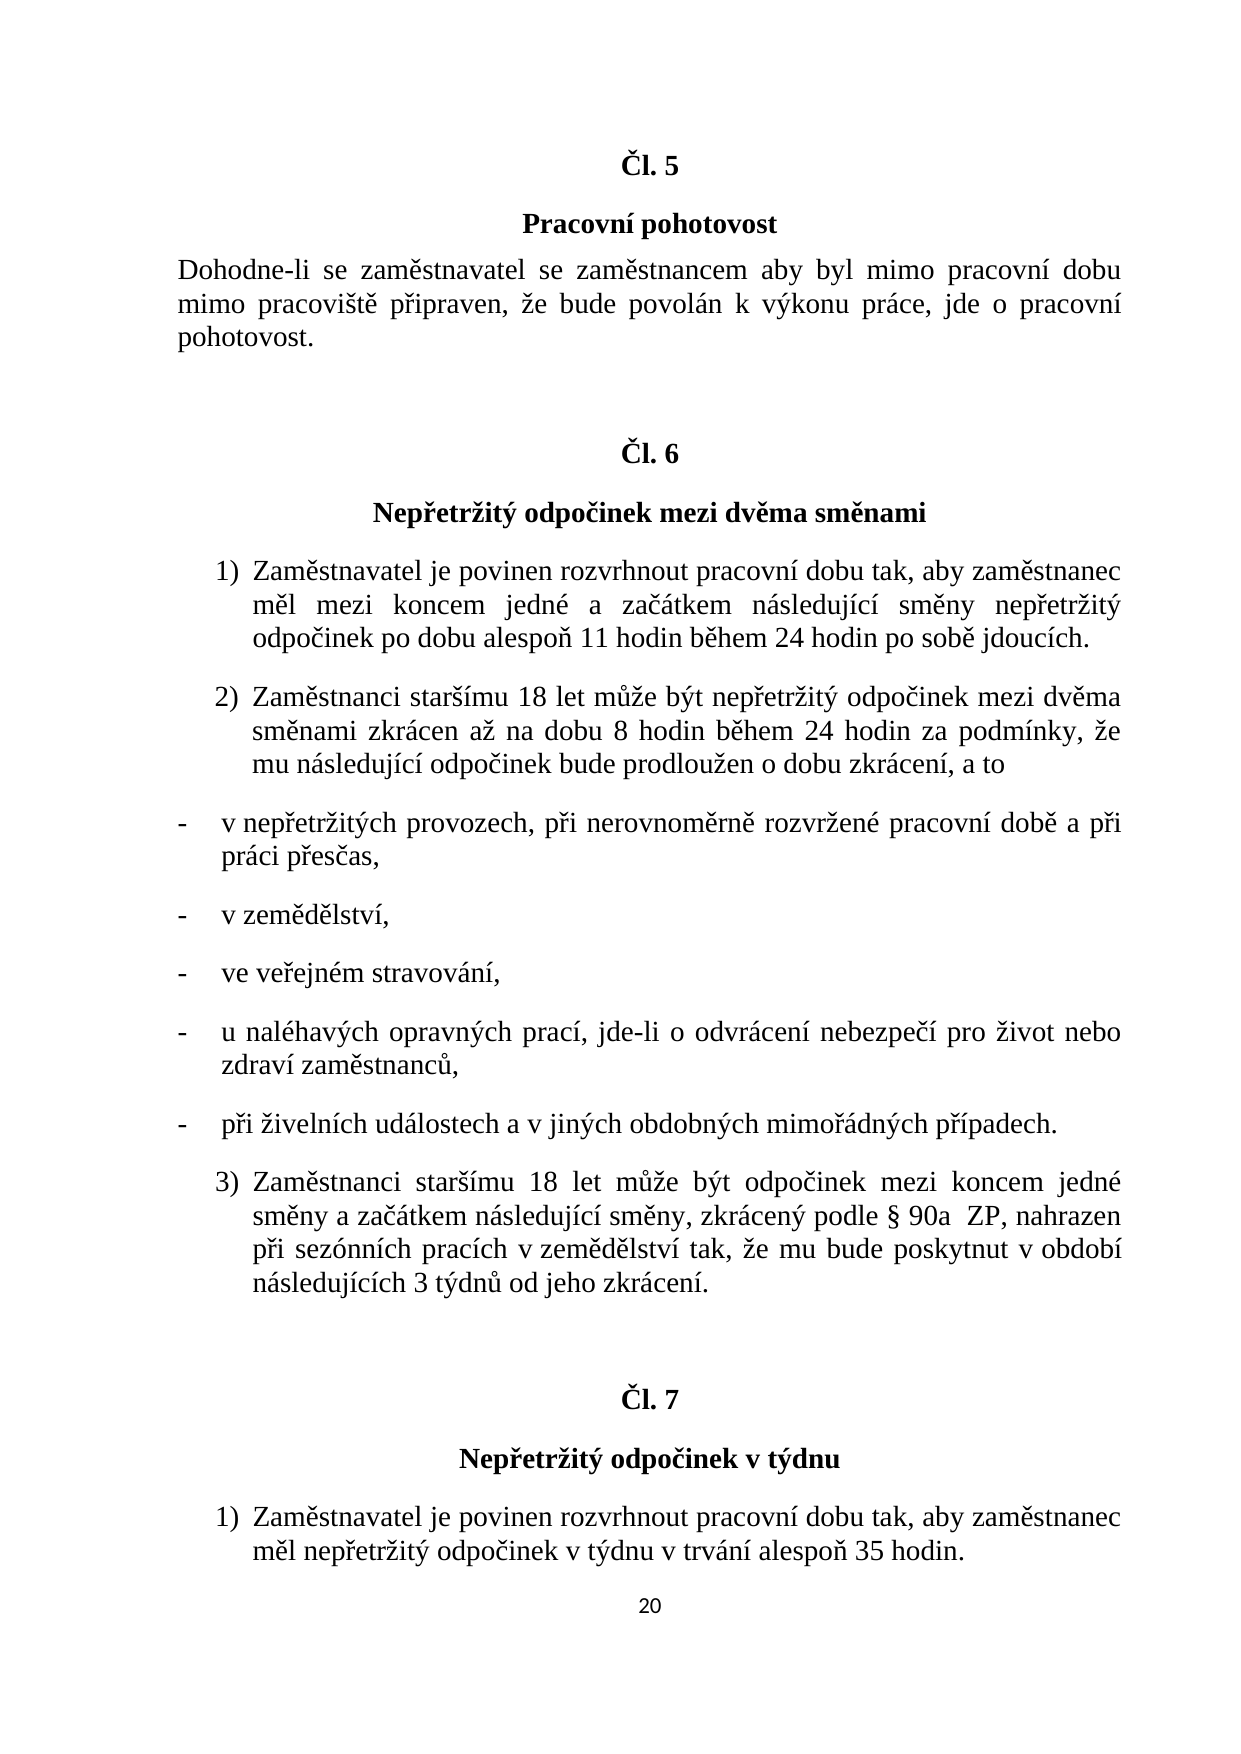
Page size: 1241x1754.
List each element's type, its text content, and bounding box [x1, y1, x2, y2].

list při živelních událostech a v jiných obdobných mimořádných případech. [177, 1106, 1122, 1139]
list ve veřejném stravování, [177, 955, 1122, 989]
list Zaměstnavatel je povinen rozvrhnout pracovní dobu tak, aby zaměstnanec měl mezi koncem jedné a začátkem následující směny nepřetržitý odpočinek po dobu alespoň 11 hodin během 24 hodin po sobě jdoucích. [215, 553, 1122, 654]
text Čl. 6 [177, 436, 1122, 470]
text Čl. 5 [177, 148, 1122, 181]
list u naléhavých opravných prací, jde-li o odvrácení nebezpečí pro život nebo zdraví zaměstnanců, [177, 1014, 1122, 1081]
list v nepřetržitých provozech, při nerovnoměrně rozvržené pracovní době a při práci přesčas, [177, 805, 1122, 872]
text Čl. 7 [177, 1382, 1122, 1416]
list Zaměstnanci staršímu 18 let může být nepřetržitý odpočinek mezi dvěma směnami zkrácen až na dobu 8 hodin během 24 hodin za podmínky, že mu následující odpočinek bude prodloužen o dobu zkrácení, a to [214, 679, 1122, 780]
list Zaměstnavatel je povinen rozvrhnout pracovní dobu tak, aby zaměstnanec měl nepřetržitý odpočinek v týdnu v trvání alespoň 35 hodin. [215, 1499, 1122, 1566]
text Dohodne-li se zaměstnavatel se zaměstnancem aby byl mimo pracovní dobu mimo pracoviště připraven, že bude povolán k výkonu práce, jde o pracovní pohotovost. [177, 252, 1122, 353]
list Zaměstnanci staršímu 18 let může být odpočinek mezi koncem jedné směny a začátkem následující směny, zkrácený podle § 90a ZP, nahrazen při sezónních pracích v zemědělství tak, že mu bude poskytnut v období následujících 3 týdnů od jeho zkrácení. [215, 1164, 1122, 1299]
text Nepřetržitý odpočinek v týdnu [177, 1441, 1122, 1474]
list v zemědělství, [177, 897, 1122, 930]
text Nepřetržitý odpočinek mezi dvěma směnami [177, 495, 1122, 528]
text Pracovní pohotovost [177, 206, 1122, 240]
